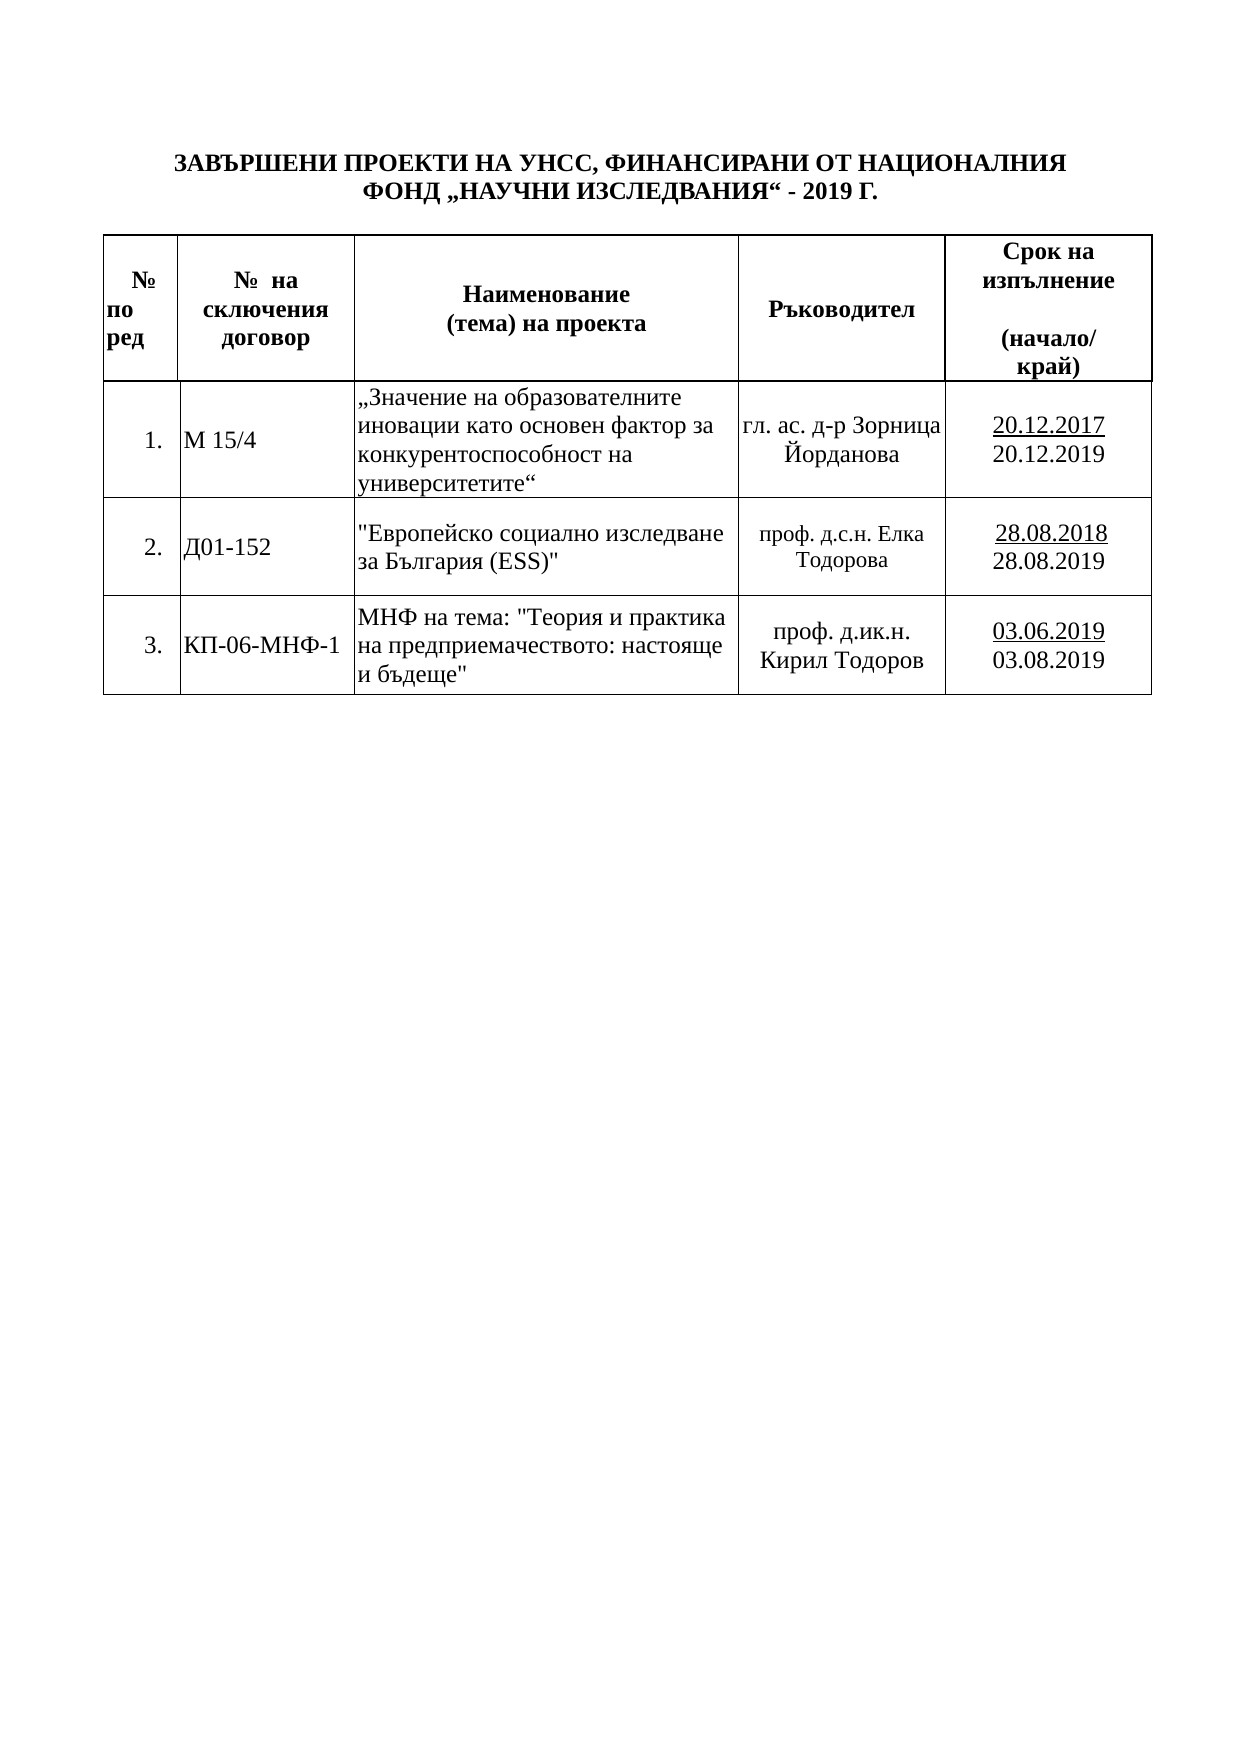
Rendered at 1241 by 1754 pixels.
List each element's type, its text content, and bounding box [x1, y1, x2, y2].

table_cell М 15/4 [181, 382, 354, 497]
table_header № на сключения договор [178, 236, 354, 380]
table_cell КП-06-МНФ-1 [181, 596, 354, 693]
table_cell проф. д.с.н. Елка Тодорова [739, 498, 945, 595]
table_cell "Европейско социално изследване за България (ESS)'' [355, 498, 738, 595]
table_header Ръководител [739, 236, 944, 380]
table_cell гл. ас. д-р Зорница Йорданова [739, 382, 945, 497]
table_cell Д01-152 [181, 498, 354, 595]
table_header Наименование (тема) на проекта [355, 236, 738, 380]
text ЗАВЪРШЕНИ ПРОЕКТИ НА УНСС, ФИНАНСИРАНИ ОТ НАЦИОНАЛНИЯ ФОНД „НАУЧНИ ИЗСЛЕДВАНИЯ“ - 2019 Г. [148, 148, 1092, 205]
table_cell [104, 498, 180, 595]
table_cell 20.12.2017 20.12.2019 [946, 382, 1151, 497]
table_cell „Значение на образователните иновации като основен фактор за конкурентоспособност на университетите“ [355, 382, 738, 497]
table_cell [104, 382, 180, 497]
table_cell 28.08.2018 28.08.2019 [946, 498, 1151, 595]
table_cell проф. д.ик.н. Кирил Тодоров [739, 596, 945, 693]
table_header № по ред [104, 236, 177, 380]
table_header Срок на изпълнение (начало/ край) [946, 236, 1151, 380]
table_cell [104, 596, 180, 693]
table_cell МНФ на тема: "Теория и практика на предприемачеството: настояще и бъдеще" [355, 596, 738, 693]
table_cell 03.06.2019 03.08.2019 [946, 596, 1151, 693]
